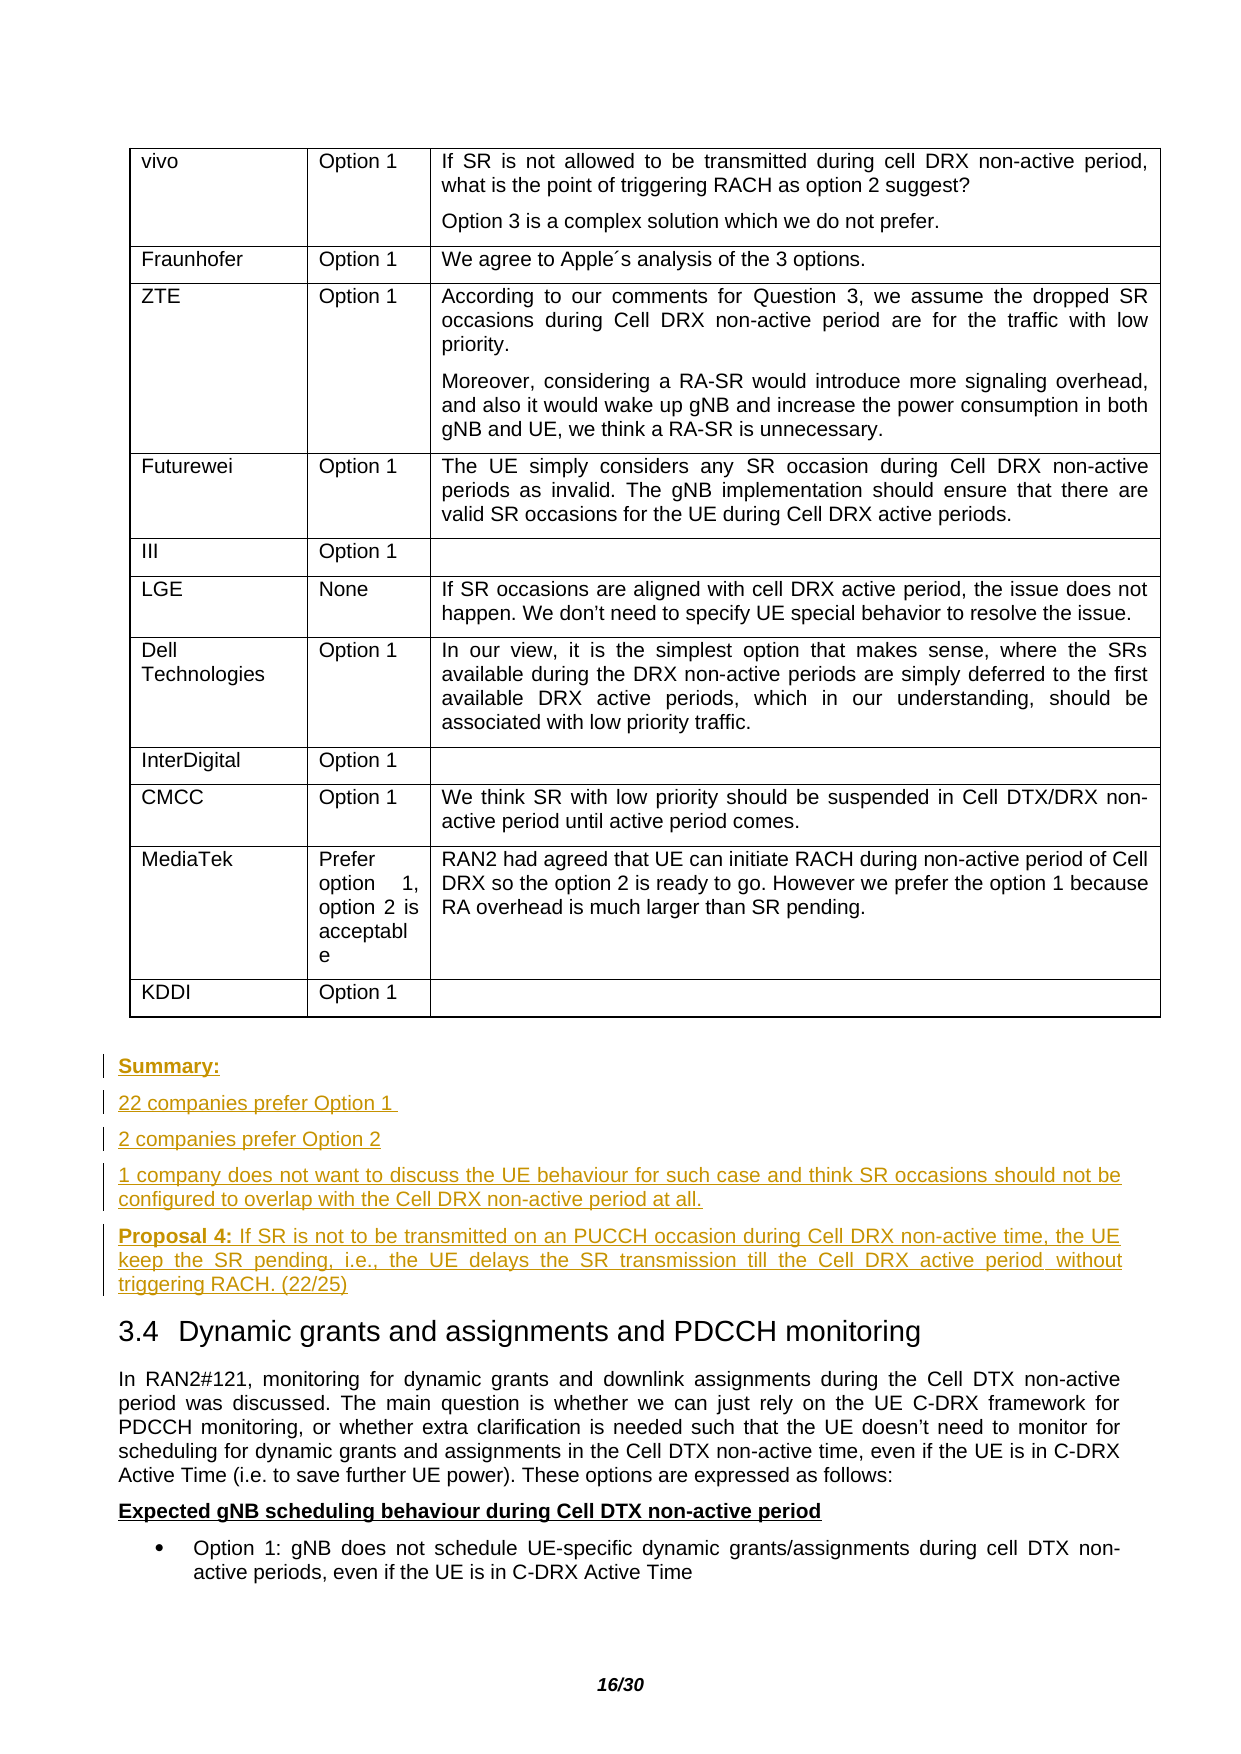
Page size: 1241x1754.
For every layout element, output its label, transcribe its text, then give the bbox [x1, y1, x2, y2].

table_cell Futurewei [131, 454, 307, 538]
table_cell In our view, it is the simplest option that makes sense, where the SRs available during the DRX non-active periods are simply deferred to the first available DRX active periods, which in our understanding, should be associated with low priority traffic. [431, 638, 1160, 747]
table_cell Option 1 [308, 980, 430, 1016]
table_cell vivo [131, 149, 307, 246]
table_cell InterDigital [131, 748, 307, 784]
table_cell Option 1 [308, 284, 430, 453]
table_cell Option 1 [308, 748, 430, 784]
table_cell Dell Technologies [131, 638, 307, 747]
table_cell Fraunhofer [131, 247, 307, 283]
table_cell III [131, 539, 307, 576]
table_cell [431, 748, 1160, 784]
table_cell We agree to Apple´s analysis of the 3 options. [431, 247, 1160, 283]
table_cell None [308, 577, 430, 637]
table_cell We think SR with low priority should be suspended in Cell DTX/DRX non-active period until active period comes. [431, 785, 1160, 846]
table_cell Option 1 [308, 454, 430, 538]
table_cell LGE [131, 577, 307, 637]
text Expected gNB scheduling behaviour during Cell DTX non-active period [118, 1499, 1122, 1523]
list Option 1: gNB does not schedule UE-specific dynamic grants/assignments during cell DTX non-active periods, even if the UE is in C-DRX Active Time [156, 1535, 1122, 1583]
table_cell Option 1 [308, 539, 430, 576]
table_cell Option 1 [308, 247, 430, 283]
table_cell If SR occasions are aligned with cell DRX active period, the issue does not happen. We don’t need to specify UE special behavior to resolve the issue. [431, 577, 1160, 637]
table_cell If SR is not allowed to be transmitted during cell DRX non-active period, what is the point of triggering RACH as option 2 suggest? Option 3 is a complex solution which we do not prefer. [431, 149, 1160, 246]
table_cell [431, 980, 1160, 1016]
subtitle Dynamic grants and assignments and PDCCH monitoring [118, 1314, 1122, 1348]
table_cell CMCC [131, 785, 307, 846]
table_cell RAN2 had agreed that UE can initiate RACH during non-active period of Cell DRX so the option 2 is ready to go. However we prefer the option 1 because RA overhead is much larger than SR pending. [431, 847, 1160, 979]
table_cell Option 1 [308, 785, 430, 846]
table_cell Prefer option 1, option 2 is acceptable [308, 847, 430, 979]
table_cell KDDI [131, 980, 307, 1016]
table_cell Option 1 [308, 638, 430, 747]
table_cell MediaTek [131, 847, 307, 979]
table_cell According to our comments for Question 3, we assume the dropped SR occasions during Cell DRX non-active period are for the traffic with low priority. Moreover, considering a RA-SR would introduce more signaling overhead, and also it would wake up gNB and increase the power consumption in both gNB and UE, we think a RA-SR is unnecessary. [431, 284, 1160, 453]
table_cell Option 1 [308, 149, 430, 246]
table_cell ZTE [131, 284, 307, 453]
table_cell The UE simply considers any SR occasion during Cell DRX non-active periods as invalid. The gNB implementation should ensure that there are valid SR occasions for the UE during Cell DRX active periods. [431, 454, 1160, 538]
text In RAN2#121, monitoring for dynamic grants and downlink assignments during the Cell DTX non-active period was discussed. The main question is whether we can just rely on the UE C-DRX framework for PDCCH monitoring, or whether extra clarification is needed such that the UE doesn’t need to monitor for scheduling for dynamic grants and assignments in the Cell DTX non-active time, even if the UE is in C-DRX Active Time (i.e. to save further UE power). These options are expressed as follows: [118, 1367, 1122, 1486]
table_cell [431, 539, 1160, 576]
